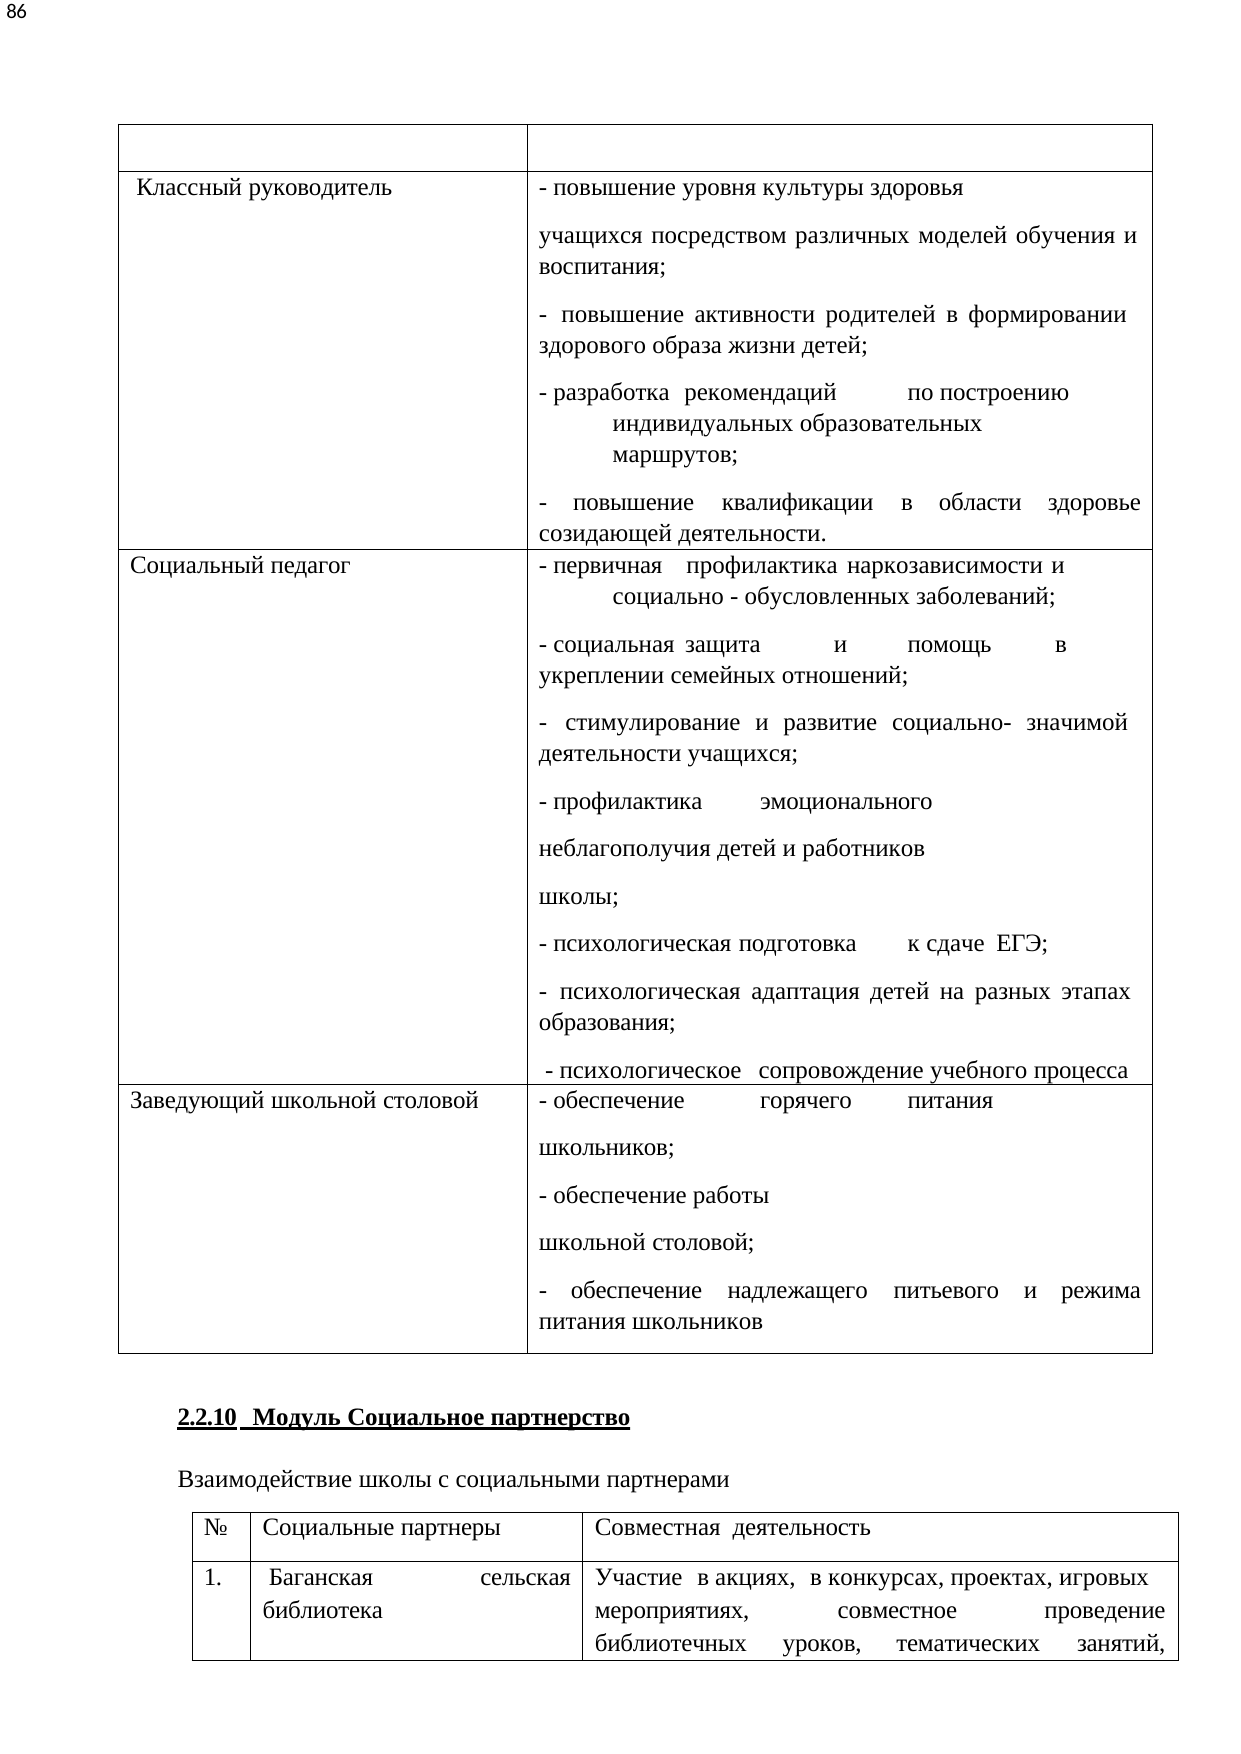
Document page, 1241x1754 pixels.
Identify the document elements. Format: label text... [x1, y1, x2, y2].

table_cell Классный руководитель [119, 172, 527, 549]
text Взаимодействие школы с социальными партнерами [177, 1464, 1209, 1493]
table_cell Социальный педагог [119, 550, 527, 1083]
table_cell первичная профилактика наркозависимости и социально - обусловленных заболеваний; социальная защита и помощь в укреплении семейных отношений; стимулирование и развитие социально- значимой деятельности учащихся; профилактика эмоционального неблагополучия детей и работников школы; психологическая подготовка к сдаче ЕГЭ; психологическая адаптация детей на разных этапах образования; психологическое сопровождение учебного процесса [528, 550, 1152, 1083]
table_header № [193, 1513, 250, 1561]
table_cell Заведующий школьной столовой [119, 1085, 527, 1353]
subtitle ​ Модуль Социальное партнерство [177, 1402, 1209, 1431]
table_cell обеспечение горячего питания школьников; обеспечение работы школьной столовой; обеспечение надлежащего питьевого и режима питания школьников [528, 1085, 1152, 1353]
table_header Совместная деятельность [583, 1513, 1178, 1561]
table_header [119, 125, 527, 171]
table_header Социальные партнеры [251, 1513, 582, 1561]
table_cell повышение уровня культуры здоровья учащихся посредством различных моделей обучения и воспитания; повышение активности родителей в формировании здорового образа жизни детей; разработка рекомендаций по построению индивидуальных образовательных маршрутов; повышение квалификации в области здоровье созидающей деятельности. [528, 172, 1152, 549]
table_header [528, 125, 1152, 171]
table_cell 1. [193, 1562, 250, 1660]
table_cell Баганская сельская библиотека [251, 1562, 582, 1660]
table_cell Участие в акциях, в конкурсах, проектах, игровых мероприятиях, совместное проведение библиотечных уроков, тематических занятий, [583, 1562, 1178, 1660]
